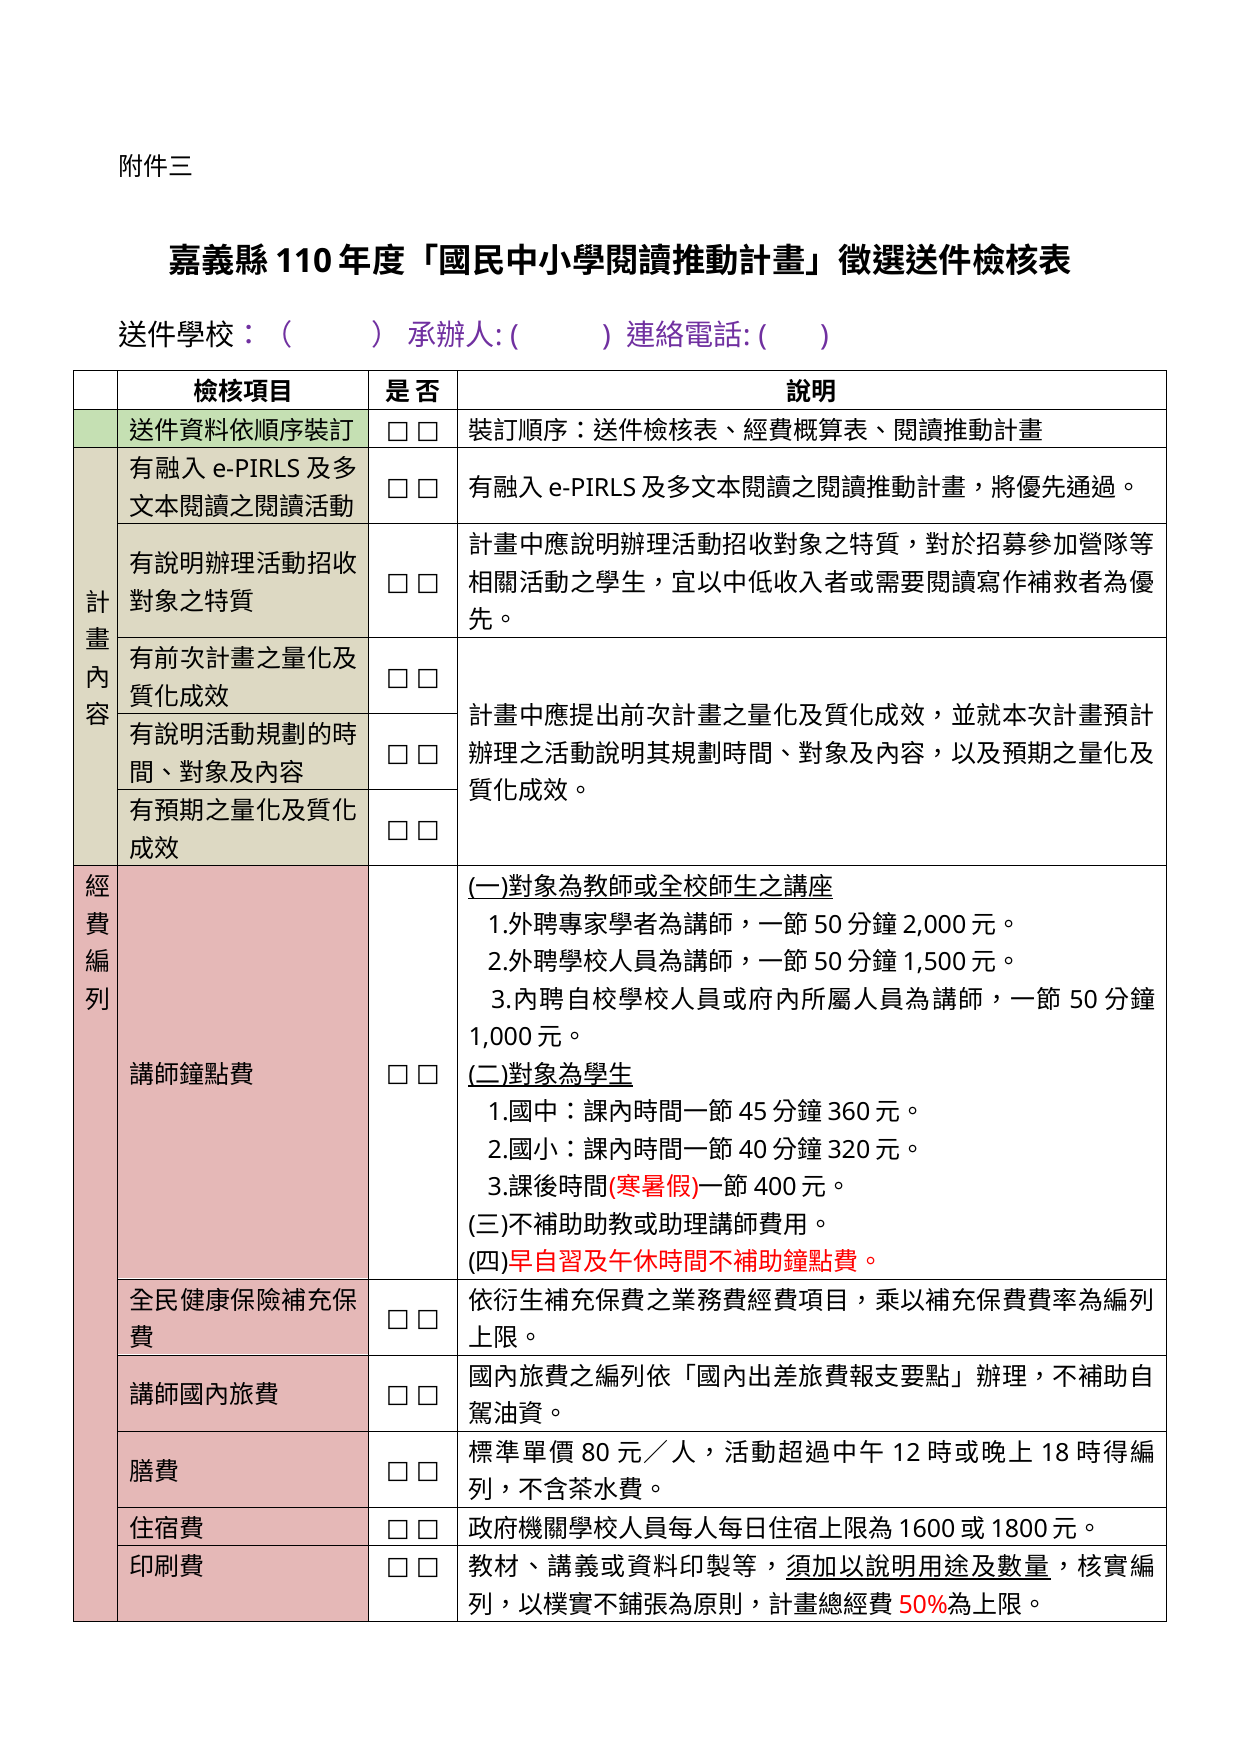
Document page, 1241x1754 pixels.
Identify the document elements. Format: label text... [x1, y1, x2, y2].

table_cell [74, 410, 117, 447]
table_cell 住宿費 [118, 1508, 368, 1545]
table_cell □ □ [369, 1356, 457, 1431]
table_cell 膳費 [118, 1432, 368, 1507]
table_cell 有融入e-PIRLS及多文本閱讀之閱讀活動 [118, 448, 368, 523]
table_cell □ □ [369, 1432, 457, 1507]
table_cell 講師國內旅費 [118, 1356, 368, 1431]
table_cell 有說明辦理活動招收對象之特質 [118, 524, 368, 637]
table_cell 計畫內容 [74, 448, 117, 865]
table_cell 有前次計畫之量化及質化成效 [118, 638, 368, 713]
table_header 檢核項目 [118, 371, 368, 409]
table_cell 國內旅費之編列依「國內出差旅費報支要點」辦理，不補助自駕油資。 [458, 1356, 1166, 1431]
table_cell 印刷費 [118, 1546, 368, 1621]
table_cell □ □ [369, 866, 457, 1278]
text 附件三 [118, 146, 1122, 183]
table_cell 裝訂順序：送件檢核表、經費概算表、閱讀推動計畫 [458, 410, 1166, 447]
text 嘉義縣110年度「國民中小學閱讀推動計畫」徵選送件檢核表 [118, 220, 1122, 295]
table_cell 經費編列 [74, 866, 117, 1621]
table_header 是 否 [369, 371, 457, 409]
table_cell 計畫中應說明辦理活動招收對象之特質，對於招募參加營隊等相關活動之學生，宜以中低收入者或需要閱讀寫作補救者為優先。 [458, 524, 1166, 637]
table_cell 有融入e-PIRLS及多文本閱讀之閱讀推動計畫，將優先通過。 [458, 448, 1166, 523]
table_cell □ □ [369, 448, 457, 523]
table_cell 全民健康保險補充保費 [118, 1280, 368, 1354]
table_cell □ □ [369, 1508, 457, 1545]
table_cell □ □ [369, 1546, 457, 1621]
table_cell (一)對象為教師或全校師生之講座 1.外聘專家學者為講師，一節50分鐘2,000元。 2.外聘學校人員為講師，一節50分鐘1,500元。 3.內聘自校學校人員或府內所屬人員為講師，一節50分鐘1,000元。 (二)對象為學生 1.國中：課內時間一節45分鐘360元。 2.國小：課內時間一節40分鐘320元。 3.課後時間(寒暑假)一節400元。 (三)不補助助教或助理講師費用。 (四)早自習及午休時間不補助鐘點費。 [458, 866, 1166, 1278]
table_cell 政府機關學校人員每人每日住宿上限為1600或1800元。 [458, 1508, 1166, 1545]
table_cell 送件資料依順序裝訂 [118, 410, 368, 447]
table_cell □ □ [369, 1280, 457, 1354]
table_cell □ □ [369, 638, 457, 713]
table_cell □ □ [369, 524, 457, 637]
text 送件學校：（ ） 承辦人: ( ) 連絡電話: ( ) [118, 295, 1122, 370]
table_cell 講師鐘點費 [118, 866, 368, 1278]
table_cell 標準單價80元／人，活動超過中午12時或晚上18時得編列，不含茶水費。 [458, 1432, 1166, 1507]
table_cell 依衍生補充保費之業務費經費項目，乘以補充保費費率為編列上限。 [458, 1280, 1166, 1354]
table_cell 教材、講義或資料印製等，須加以說明用途及數量，核實編列，以樸實不鋪張為原則，計畫總經費50%為上限。 [458, 1546, 1166, 1621]
table_cell □ □ [369, 714, 457, 789]
table_header 說明 [458, 371, 1166, 409]
table_cell □ □ [369, 410, 457, 447]
table_cell 計畫中應提出前次計畫之量化及質化成效，並就本次計畫預計辦理之活動說明其規劃時間、對象及內容，以及預期之量化及質化成效。 [458, 638, 1166, 865]
table_cell 有預期之量化及質化成效 [118, 790, 368, 865]
table_cell □ □ [369, 790, 457, 865]
table_cell 有說明活動規劃的時間、對象及內容 [118, 714, 368, 789]
table_header [74, 371, 117, 409]
